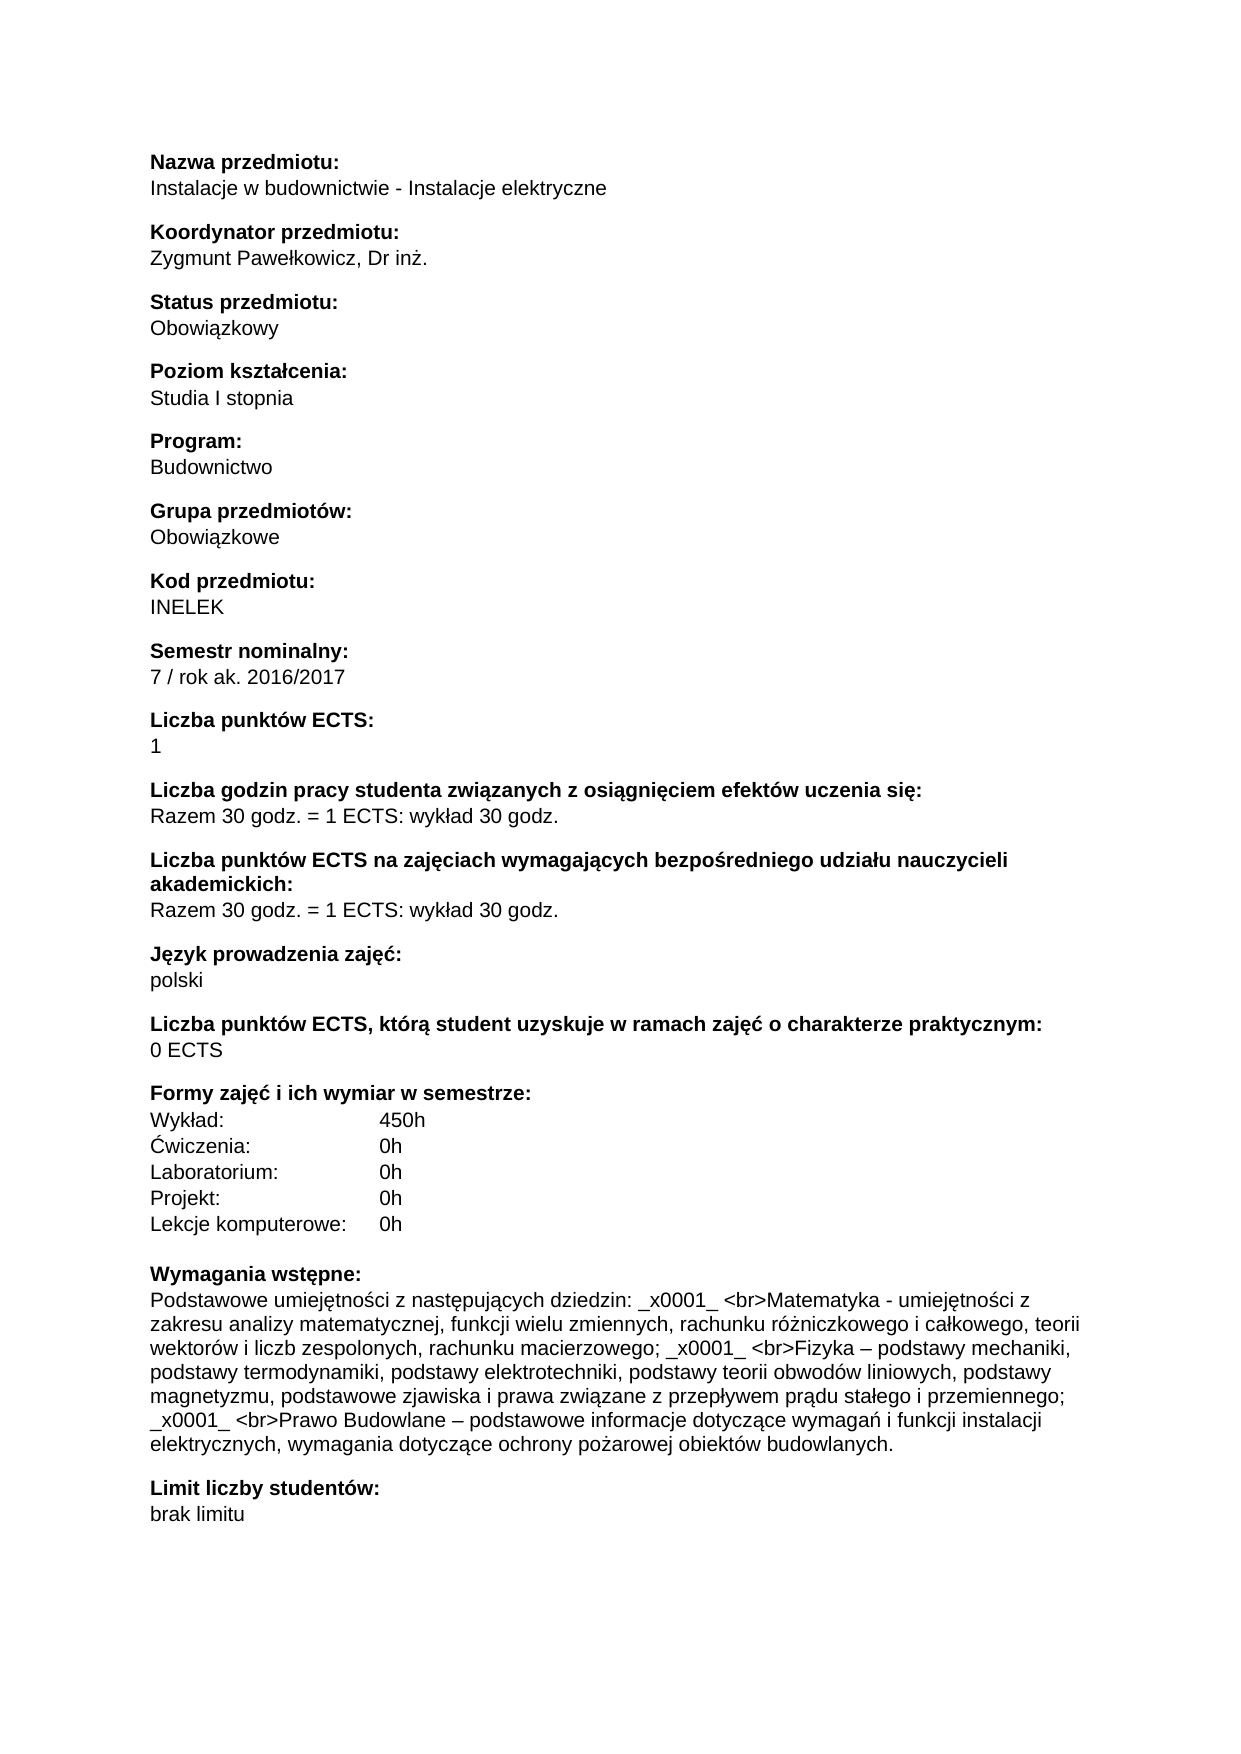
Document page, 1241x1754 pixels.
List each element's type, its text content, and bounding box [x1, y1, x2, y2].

text Obowiązkowe [150, 525, 1090, 549]
text Razem 30 godz. = 1 ECTS: wykład 30 godz. [150, 804, 1090, 828]
text INELEK [150, 595, 1090, 619]
text Program: [150, 429, 1090, 453]
text Limit liczby studentów: [150, 1476, 1090, 1499]
text 1 [150, 734, 1090, 758]
table_cell Projekt: [140, 1186, 367, 1210]
table_header Wykład: [140, 1108, 367, 1132]
table_cell 0h [369, 1210, 597, 1236]
text Status przedmiotu: [150, 289, 1090, 313]
text Semestr nominalny: [150, 638, 1090, 662]
text Wymagania wstępne: [150, 1262, 1090, 1286]
text Liczba punktów ECTS na zajęciach wymagających bezpośredniego udziału nauczycieli akademickich: [150, 848, 1090, 896]
text Grupa przedmiotów: [150, 499, 1090, 523]
text Razem 30 godz. = 1 ECTS: wykład 30 godz. [150, 898, 1090, 922]
text Liczba punktów ECTS, którą student uzyskuje w ramach zajęć o charakterze praktycznym: [150, 1011, 1090, 1035]
text Poziom kształcenia: [150, 359, 1090, 383]
text Liczba godzin pracy studenta związanych z osiągnięciem efektów uczenia się: [150, 778, 1090, 802]
text Język prowadzenia zajęć: [150, 942, 1090, 966]
text 7 / rok ak. 2016/2017 [150, 664, 1090, 688]
text Koordynator przedmiotu: [150, 220, 1090, 244]
text brak limitu [150, 1502, 1090, 1526]
table_cell Laboratorium: [140, 1160, 367, 1184]
text Budownictwo [150, 455, 1090, 479]
table_cell Lekcje komputerowe: [140, 1212, 367, 1236]
text Instalacje w budownictwie - Instalacje elektryczne [150, 176, 1090, 200]
text 0 ECTS [150, 1037, 1090, 1061]
text Liczba punktów ECTS: [150, 708, 1090, 732]
table_cell 0h [369, 1184, 597, 1210]
text Formy zajęć i ich wymiar w semestrze: [150, 1081, 1090, 1105]
table_cell 0h [369, 1158, 597, 1184]
text Podstawowe umiejętności z następujących dziedzin: _x0001_ <br>Matematyka - umiejętności z zakresu analizy matematycznej, funkcji wielu zmiennych, rachunku różniczkowego i całkowego, teorii wektorów i liczb zespolonych, rachunku macierzowego; _x0001_ <br>Fizyka – podstawy mechaniki, podstawy termodynamiki, podstawy elektrotechniki, podstawy teorii obwodów liniowych, podstawy magnetyzmu, podstawowe zjawiska i prawa związane z przepływem prądu stałego i przemiennego; _x0001_ <br>Prawo Budowlane – podstawowe informacje dotyczące wymagań i funkcji instalacji elektrycznych, wymagania dotyczące ochrony pożarowej obiektów budowlanych. [150, 1288, 1090, 1456]
table_header 450h [369, 1108, 597, 1132]
table_cell 0h [369, 1132, 597, 1158]
text polski [150, 968, 1090, 992]
table_cell Ćwiczenia: [140, 1134, 367, 1158]
text Kod przedmiotu: [150, 569, 1090, 593]
text Nazwa przedmiotu: [150, 150, 1090, 174]
text Zygmunt Pawełkowicz, Dr inż. [150, 246, 1090, 270]
text Obowiązkowy [150, 316, 1090, 339]
text Studia I stopnia [150, 385, 1090, 409]
